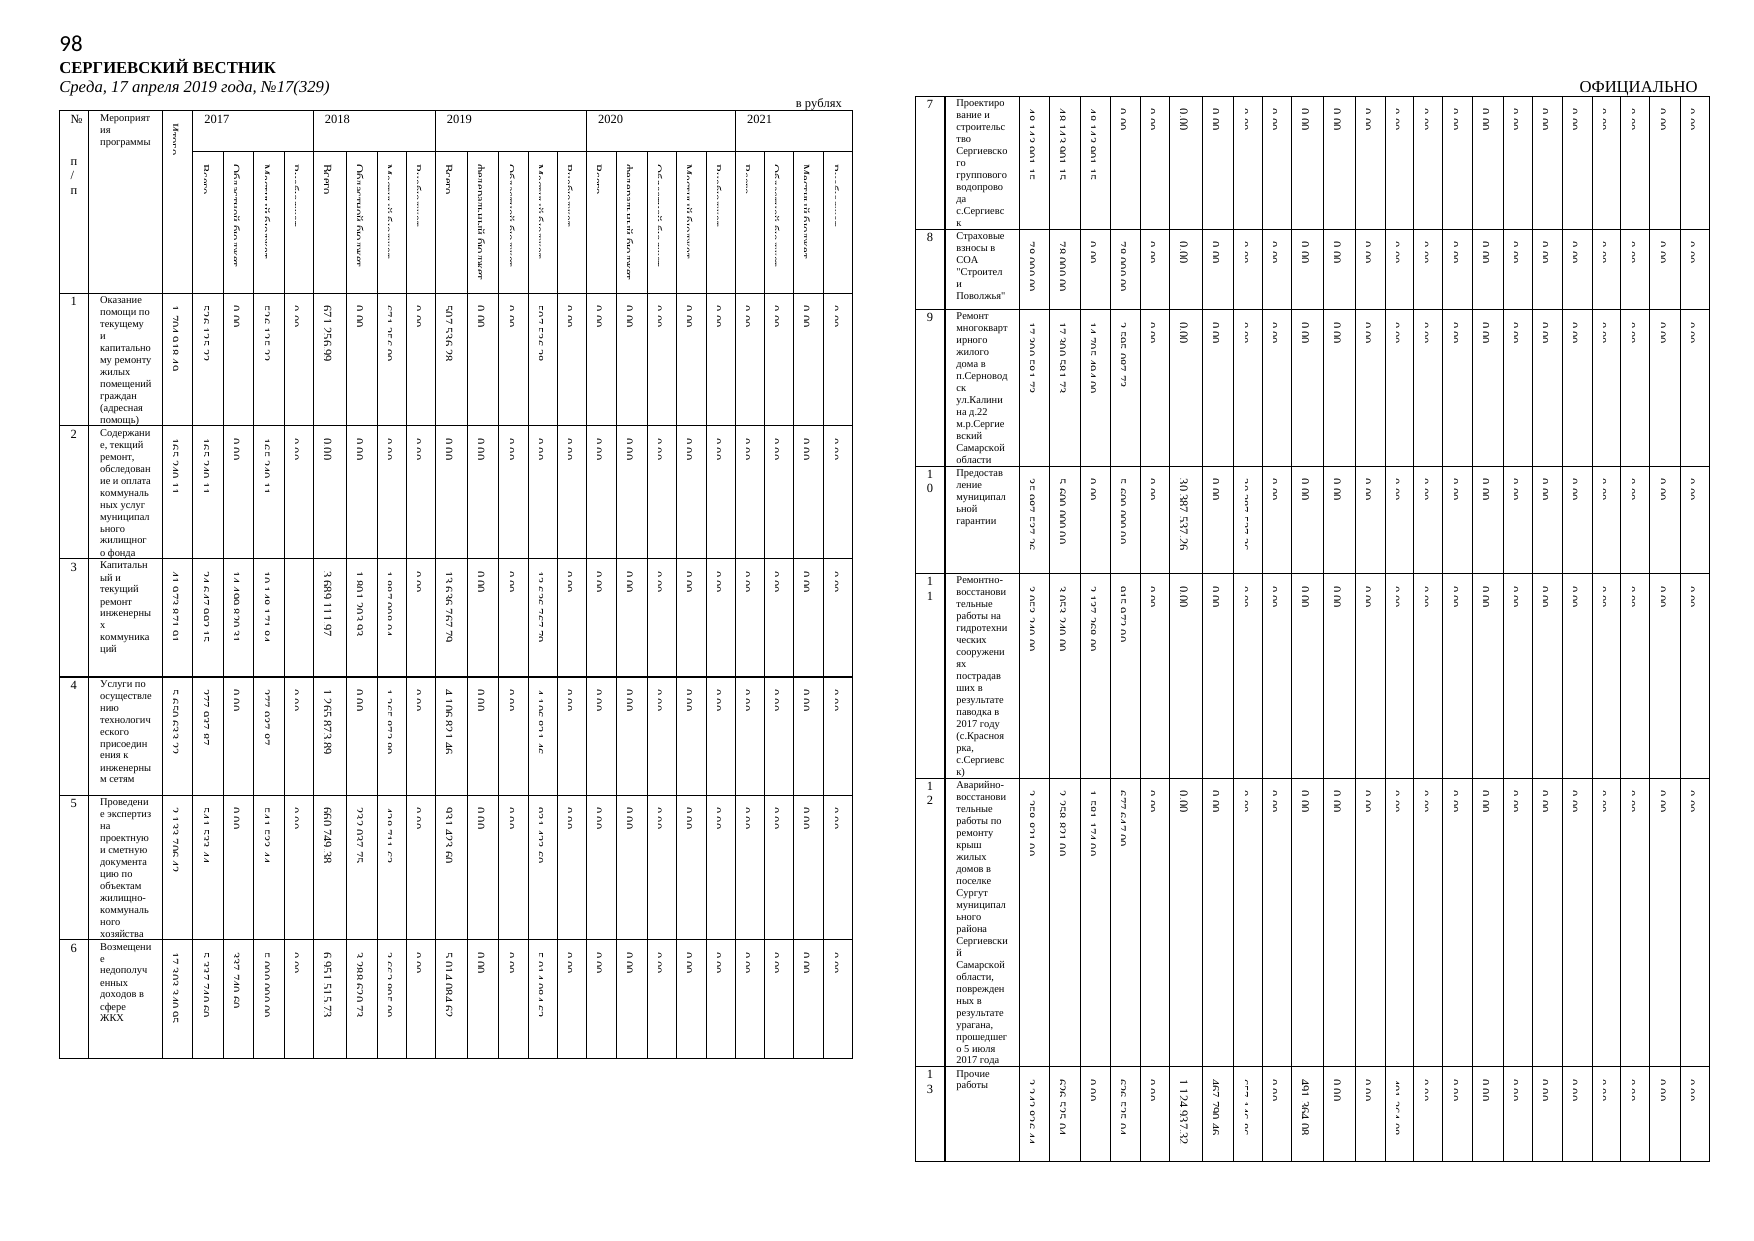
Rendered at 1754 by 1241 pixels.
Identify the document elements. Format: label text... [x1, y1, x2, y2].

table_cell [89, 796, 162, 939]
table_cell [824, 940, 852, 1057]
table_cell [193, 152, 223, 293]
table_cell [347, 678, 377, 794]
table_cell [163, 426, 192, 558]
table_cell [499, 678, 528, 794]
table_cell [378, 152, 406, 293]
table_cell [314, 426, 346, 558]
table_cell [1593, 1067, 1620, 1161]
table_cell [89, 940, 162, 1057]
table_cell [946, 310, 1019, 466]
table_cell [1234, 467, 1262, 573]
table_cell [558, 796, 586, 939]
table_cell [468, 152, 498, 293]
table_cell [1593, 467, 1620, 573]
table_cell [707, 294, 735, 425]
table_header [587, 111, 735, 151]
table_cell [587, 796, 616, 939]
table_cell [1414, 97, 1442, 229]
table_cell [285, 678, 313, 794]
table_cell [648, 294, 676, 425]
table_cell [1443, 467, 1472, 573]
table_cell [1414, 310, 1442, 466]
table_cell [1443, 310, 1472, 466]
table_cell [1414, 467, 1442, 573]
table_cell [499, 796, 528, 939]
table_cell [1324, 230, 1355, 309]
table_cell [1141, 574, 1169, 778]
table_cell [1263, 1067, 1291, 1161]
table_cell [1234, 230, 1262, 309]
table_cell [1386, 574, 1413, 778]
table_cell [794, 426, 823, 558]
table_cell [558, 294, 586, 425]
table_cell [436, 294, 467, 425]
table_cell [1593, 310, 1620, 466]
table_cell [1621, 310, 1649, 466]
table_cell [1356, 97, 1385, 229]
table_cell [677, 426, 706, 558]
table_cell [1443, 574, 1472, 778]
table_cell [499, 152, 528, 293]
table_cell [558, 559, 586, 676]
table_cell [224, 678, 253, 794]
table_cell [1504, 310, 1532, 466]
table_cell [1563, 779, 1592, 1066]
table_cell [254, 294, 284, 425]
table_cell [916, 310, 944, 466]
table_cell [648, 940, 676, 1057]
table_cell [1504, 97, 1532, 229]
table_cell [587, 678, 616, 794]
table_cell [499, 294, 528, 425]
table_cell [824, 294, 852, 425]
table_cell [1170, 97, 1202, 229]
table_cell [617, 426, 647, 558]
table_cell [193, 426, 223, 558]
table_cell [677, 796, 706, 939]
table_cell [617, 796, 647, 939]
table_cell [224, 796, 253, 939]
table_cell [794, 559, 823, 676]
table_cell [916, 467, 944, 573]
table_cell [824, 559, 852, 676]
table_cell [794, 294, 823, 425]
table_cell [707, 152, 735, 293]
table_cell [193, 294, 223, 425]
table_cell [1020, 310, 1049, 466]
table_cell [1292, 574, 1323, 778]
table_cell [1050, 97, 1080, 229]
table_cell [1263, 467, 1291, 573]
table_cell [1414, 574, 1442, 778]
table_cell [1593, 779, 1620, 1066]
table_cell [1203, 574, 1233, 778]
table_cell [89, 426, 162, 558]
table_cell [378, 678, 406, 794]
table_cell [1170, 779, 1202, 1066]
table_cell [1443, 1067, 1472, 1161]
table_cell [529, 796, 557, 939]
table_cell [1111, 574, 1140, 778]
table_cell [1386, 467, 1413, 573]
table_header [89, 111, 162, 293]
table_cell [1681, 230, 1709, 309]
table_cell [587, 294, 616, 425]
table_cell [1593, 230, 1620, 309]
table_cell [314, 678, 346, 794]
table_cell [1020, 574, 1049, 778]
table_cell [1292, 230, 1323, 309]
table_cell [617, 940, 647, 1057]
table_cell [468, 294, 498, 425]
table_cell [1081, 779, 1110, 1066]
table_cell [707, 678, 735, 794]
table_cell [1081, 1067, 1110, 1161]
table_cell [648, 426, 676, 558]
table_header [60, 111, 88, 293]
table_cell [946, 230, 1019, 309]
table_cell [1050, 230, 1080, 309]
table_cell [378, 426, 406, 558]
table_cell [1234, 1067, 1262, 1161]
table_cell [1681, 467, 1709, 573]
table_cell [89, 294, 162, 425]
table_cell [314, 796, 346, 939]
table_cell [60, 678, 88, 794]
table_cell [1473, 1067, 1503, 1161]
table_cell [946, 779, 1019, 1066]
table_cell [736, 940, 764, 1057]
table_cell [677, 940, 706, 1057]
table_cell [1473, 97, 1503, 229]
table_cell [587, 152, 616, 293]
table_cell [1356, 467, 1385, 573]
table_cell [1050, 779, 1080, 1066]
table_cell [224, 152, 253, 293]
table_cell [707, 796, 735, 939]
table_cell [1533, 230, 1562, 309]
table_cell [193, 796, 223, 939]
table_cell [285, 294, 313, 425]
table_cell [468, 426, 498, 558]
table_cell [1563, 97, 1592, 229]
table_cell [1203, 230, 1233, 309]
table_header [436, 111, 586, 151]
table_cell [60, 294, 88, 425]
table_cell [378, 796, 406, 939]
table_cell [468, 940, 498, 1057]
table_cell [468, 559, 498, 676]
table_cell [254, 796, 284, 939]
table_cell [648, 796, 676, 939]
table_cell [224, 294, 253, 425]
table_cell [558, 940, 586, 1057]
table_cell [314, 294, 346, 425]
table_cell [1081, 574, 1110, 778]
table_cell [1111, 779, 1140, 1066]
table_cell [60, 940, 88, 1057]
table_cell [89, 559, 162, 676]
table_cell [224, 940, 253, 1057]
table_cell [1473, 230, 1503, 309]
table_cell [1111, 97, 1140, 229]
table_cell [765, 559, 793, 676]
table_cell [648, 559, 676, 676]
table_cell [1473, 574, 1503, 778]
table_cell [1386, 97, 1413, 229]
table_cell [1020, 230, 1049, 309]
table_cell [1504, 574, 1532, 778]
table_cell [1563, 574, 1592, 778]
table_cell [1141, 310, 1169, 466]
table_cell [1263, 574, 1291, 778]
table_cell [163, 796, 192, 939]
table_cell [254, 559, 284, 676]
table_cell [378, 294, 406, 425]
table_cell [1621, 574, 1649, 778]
text в рублях [59, 96, 842, 110]
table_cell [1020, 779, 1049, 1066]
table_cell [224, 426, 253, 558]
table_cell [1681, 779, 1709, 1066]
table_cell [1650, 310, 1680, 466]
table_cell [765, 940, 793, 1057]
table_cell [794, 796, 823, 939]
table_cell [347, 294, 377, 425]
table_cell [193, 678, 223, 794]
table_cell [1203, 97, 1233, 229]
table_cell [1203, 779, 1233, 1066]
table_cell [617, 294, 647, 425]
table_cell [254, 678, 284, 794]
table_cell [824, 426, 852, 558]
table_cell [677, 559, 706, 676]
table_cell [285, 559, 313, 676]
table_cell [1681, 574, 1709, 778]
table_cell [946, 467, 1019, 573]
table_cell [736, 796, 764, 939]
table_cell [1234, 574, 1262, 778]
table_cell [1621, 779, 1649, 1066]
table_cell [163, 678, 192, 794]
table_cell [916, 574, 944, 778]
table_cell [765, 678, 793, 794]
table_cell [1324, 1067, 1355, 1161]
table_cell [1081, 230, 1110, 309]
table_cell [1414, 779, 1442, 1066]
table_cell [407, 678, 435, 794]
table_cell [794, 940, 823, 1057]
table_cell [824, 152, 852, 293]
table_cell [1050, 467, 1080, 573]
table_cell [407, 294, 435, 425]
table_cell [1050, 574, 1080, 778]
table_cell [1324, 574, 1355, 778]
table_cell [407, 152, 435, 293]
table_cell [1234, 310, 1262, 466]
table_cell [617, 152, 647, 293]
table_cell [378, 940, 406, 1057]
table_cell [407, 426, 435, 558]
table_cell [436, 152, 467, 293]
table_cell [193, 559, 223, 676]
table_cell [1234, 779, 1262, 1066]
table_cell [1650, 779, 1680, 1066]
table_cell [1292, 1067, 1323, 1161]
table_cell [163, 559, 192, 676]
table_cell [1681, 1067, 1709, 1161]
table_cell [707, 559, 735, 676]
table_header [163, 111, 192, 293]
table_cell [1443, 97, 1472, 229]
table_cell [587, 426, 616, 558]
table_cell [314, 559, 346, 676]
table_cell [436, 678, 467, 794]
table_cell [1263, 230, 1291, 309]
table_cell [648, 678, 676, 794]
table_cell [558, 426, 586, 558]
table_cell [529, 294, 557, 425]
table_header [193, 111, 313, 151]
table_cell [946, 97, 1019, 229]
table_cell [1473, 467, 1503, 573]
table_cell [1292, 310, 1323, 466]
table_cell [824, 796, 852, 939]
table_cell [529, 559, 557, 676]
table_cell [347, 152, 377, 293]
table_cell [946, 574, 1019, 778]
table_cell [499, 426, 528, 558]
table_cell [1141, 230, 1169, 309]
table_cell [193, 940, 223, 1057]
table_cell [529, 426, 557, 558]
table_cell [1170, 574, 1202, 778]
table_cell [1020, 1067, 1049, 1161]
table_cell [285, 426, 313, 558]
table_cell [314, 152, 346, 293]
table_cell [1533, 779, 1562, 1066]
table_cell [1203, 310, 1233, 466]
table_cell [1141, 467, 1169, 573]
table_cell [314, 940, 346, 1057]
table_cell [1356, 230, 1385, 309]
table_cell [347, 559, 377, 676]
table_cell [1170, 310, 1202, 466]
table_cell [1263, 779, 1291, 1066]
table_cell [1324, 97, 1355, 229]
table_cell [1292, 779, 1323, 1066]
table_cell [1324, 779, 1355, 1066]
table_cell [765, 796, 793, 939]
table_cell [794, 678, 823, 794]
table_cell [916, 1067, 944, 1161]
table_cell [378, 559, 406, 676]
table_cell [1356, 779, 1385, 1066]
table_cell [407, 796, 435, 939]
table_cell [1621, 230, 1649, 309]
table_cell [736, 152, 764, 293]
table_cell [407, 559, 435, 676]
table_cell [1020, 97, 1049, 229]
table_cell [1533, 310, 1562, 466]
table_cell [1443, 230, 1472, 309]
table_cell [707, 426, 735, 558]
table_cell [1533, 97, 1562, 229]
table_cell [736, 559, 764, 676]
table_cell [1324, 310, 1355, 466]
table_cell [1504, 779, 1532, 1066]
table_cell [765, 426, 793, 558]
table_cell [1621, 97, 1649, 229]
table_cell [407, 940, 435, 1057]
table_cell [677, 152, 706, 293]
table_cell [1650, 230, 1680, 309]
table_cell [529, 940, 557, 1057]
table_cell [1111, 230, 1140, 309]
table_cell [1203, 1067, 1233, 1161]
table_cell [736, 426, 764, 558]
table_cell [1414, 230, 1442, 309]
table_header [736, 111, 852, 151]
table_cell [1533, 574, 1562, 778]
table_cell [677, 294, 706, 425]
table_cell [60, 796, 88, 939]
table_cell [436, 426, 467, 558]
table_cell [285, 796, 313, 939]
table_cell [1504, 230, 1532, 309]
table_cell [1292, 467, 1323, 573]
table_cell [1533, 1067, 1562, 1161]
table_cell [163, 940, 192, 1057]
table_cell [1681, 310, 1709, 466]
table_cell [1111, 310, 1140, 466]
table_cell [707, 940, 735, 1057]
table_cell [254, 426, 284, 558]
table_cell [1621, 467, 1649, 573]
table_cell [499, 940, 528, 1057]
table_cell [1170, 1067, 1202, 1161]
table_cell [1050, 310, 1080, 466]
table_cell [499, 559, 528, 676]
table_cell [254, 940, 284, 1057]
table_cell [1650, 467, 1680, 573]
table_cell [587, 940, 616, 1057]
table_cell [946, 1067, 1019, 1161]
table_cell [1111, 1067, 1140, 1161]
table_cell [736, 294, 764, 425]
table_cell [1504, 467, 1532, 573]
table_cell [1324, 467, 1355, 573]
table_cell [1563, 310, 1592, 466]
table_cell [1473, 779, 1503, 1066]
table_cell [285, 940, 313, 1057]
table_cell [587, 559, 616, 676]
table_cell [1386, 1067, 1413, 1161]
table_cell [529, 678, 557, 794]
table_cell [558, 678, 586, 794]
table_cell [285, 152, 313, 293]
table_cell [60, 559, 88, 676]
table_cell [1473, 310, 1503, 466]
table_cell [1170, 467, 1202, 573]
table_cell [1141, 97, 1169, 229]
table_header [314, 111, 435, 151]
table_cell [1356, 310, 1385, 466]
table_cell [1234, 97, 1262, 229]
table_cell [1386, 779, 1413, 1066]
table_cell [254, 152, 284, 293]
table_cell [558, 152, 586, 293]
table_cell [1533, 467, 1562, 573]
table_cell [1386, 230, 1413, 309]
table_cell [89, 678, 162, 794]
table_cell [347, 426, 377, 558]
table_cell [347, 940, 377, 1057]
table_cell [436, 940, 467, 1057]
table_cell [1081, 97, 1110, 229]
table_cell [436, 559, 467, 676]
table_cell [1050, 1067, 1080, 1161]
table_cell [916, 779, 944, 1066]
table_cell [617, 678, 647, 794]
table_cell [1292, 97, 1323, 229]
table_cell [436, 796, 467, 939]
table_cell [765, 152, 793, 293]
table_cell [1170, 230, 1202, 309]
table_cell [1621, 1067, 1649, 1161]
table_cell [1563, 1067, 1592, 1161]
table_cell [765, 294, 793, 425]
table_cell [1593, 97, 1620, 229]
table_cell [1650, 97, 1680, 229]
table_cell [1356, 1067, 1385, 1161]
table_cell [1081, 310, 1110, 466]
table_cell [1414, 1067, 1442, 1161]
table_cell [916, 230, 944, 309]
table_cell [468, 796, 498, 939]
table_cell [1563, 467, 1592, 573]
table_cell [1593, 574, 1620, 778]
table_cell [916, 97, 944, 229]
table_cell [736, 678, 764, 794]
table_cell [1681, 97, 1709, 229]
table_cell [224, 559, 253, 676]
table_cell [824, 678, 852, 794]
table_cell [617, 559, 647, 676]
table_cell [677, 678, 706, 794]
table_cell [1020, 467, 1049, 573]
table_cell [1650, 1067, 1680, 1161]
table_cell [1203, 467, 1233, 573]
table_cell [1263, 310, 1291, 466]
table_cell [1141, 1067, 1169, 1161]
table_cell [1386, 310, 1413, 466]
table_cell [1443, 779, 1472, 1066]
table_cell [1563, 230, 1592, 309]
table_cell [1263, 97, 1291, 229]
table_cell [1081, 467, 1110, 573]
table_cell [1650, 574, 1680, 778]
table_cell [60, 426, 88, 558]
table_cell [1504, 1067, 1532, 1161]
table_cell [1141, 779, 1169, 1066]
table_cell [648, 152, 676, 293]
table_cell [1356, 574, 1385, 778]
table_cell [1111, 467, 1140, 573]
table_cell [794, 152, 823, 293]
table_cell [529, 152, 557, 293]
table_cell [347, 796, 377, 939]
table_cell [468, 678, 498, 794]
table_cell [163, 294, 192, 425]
